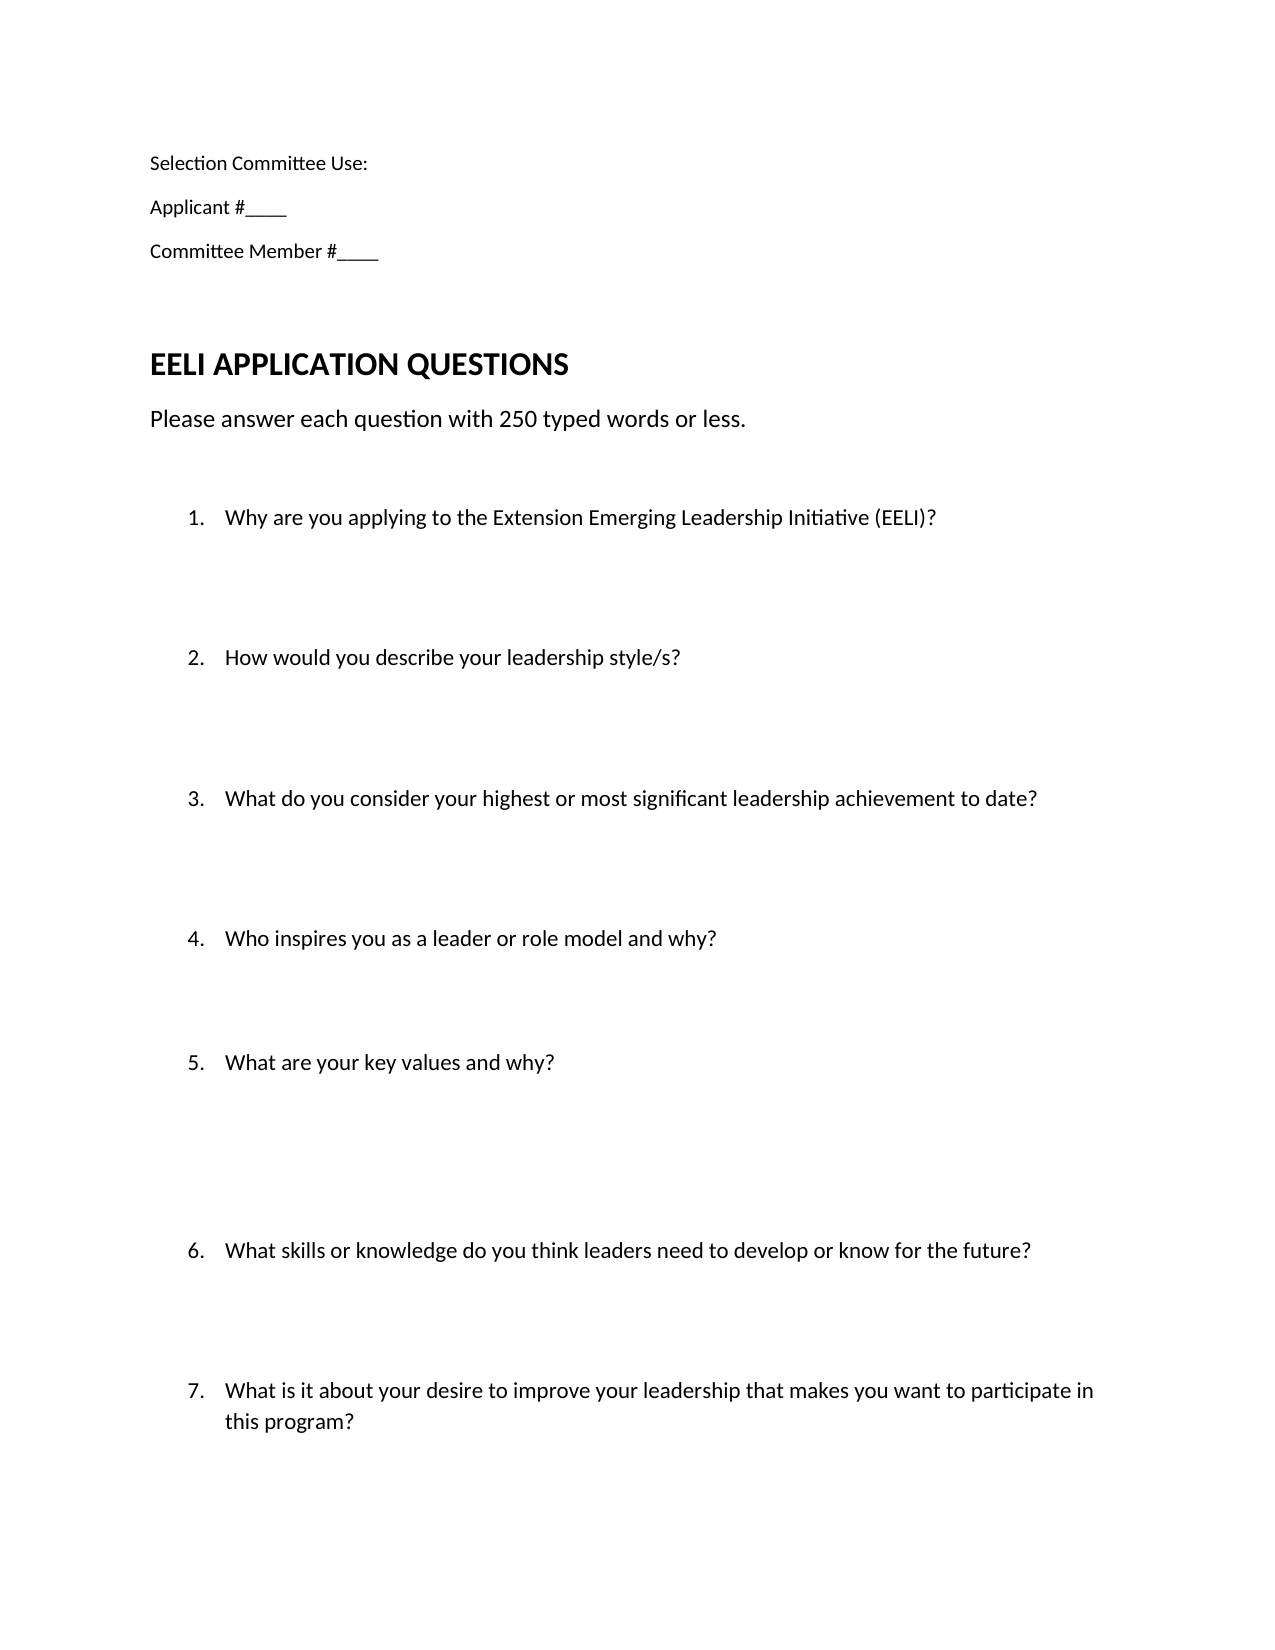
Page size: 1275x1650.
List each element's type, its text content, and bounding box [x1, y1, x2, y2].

list Why are you applying to the Extension Emerging Leadership Initiative (EELI)? [187, 503, 1125, 531]
list What is it about your desire to improve your leadership that makes you want to participate in this program? [187, 1377, 1125, 1435]
text Committee Member #____ [150, 238, 1125, 263]
text Applicant #____ [150, 194, 1125, 219]
text EELI APPLICATION QUESTIONS [150, 343, 1125, 383]
list What do you consider your highest or most significant leadership achievement to date? [187, 784, 1125, 812]
text Selection Committee Use: [150, 150, 1125, 175]
list What are your key values and why? [187, 1048, 1125, 1076]
list Who inspires you as a leader or role model and why? [187, 924, 1125, 952]
text Please answer each question with 250 typed words or less. [150, 403, 1125, 434]
list How would you describe your leadership style/s? [187, 643, 1125, 671]
list What skills or knowledge do you think leaders need to develop or know for the future? [187, 1236, 1125, 1264]
